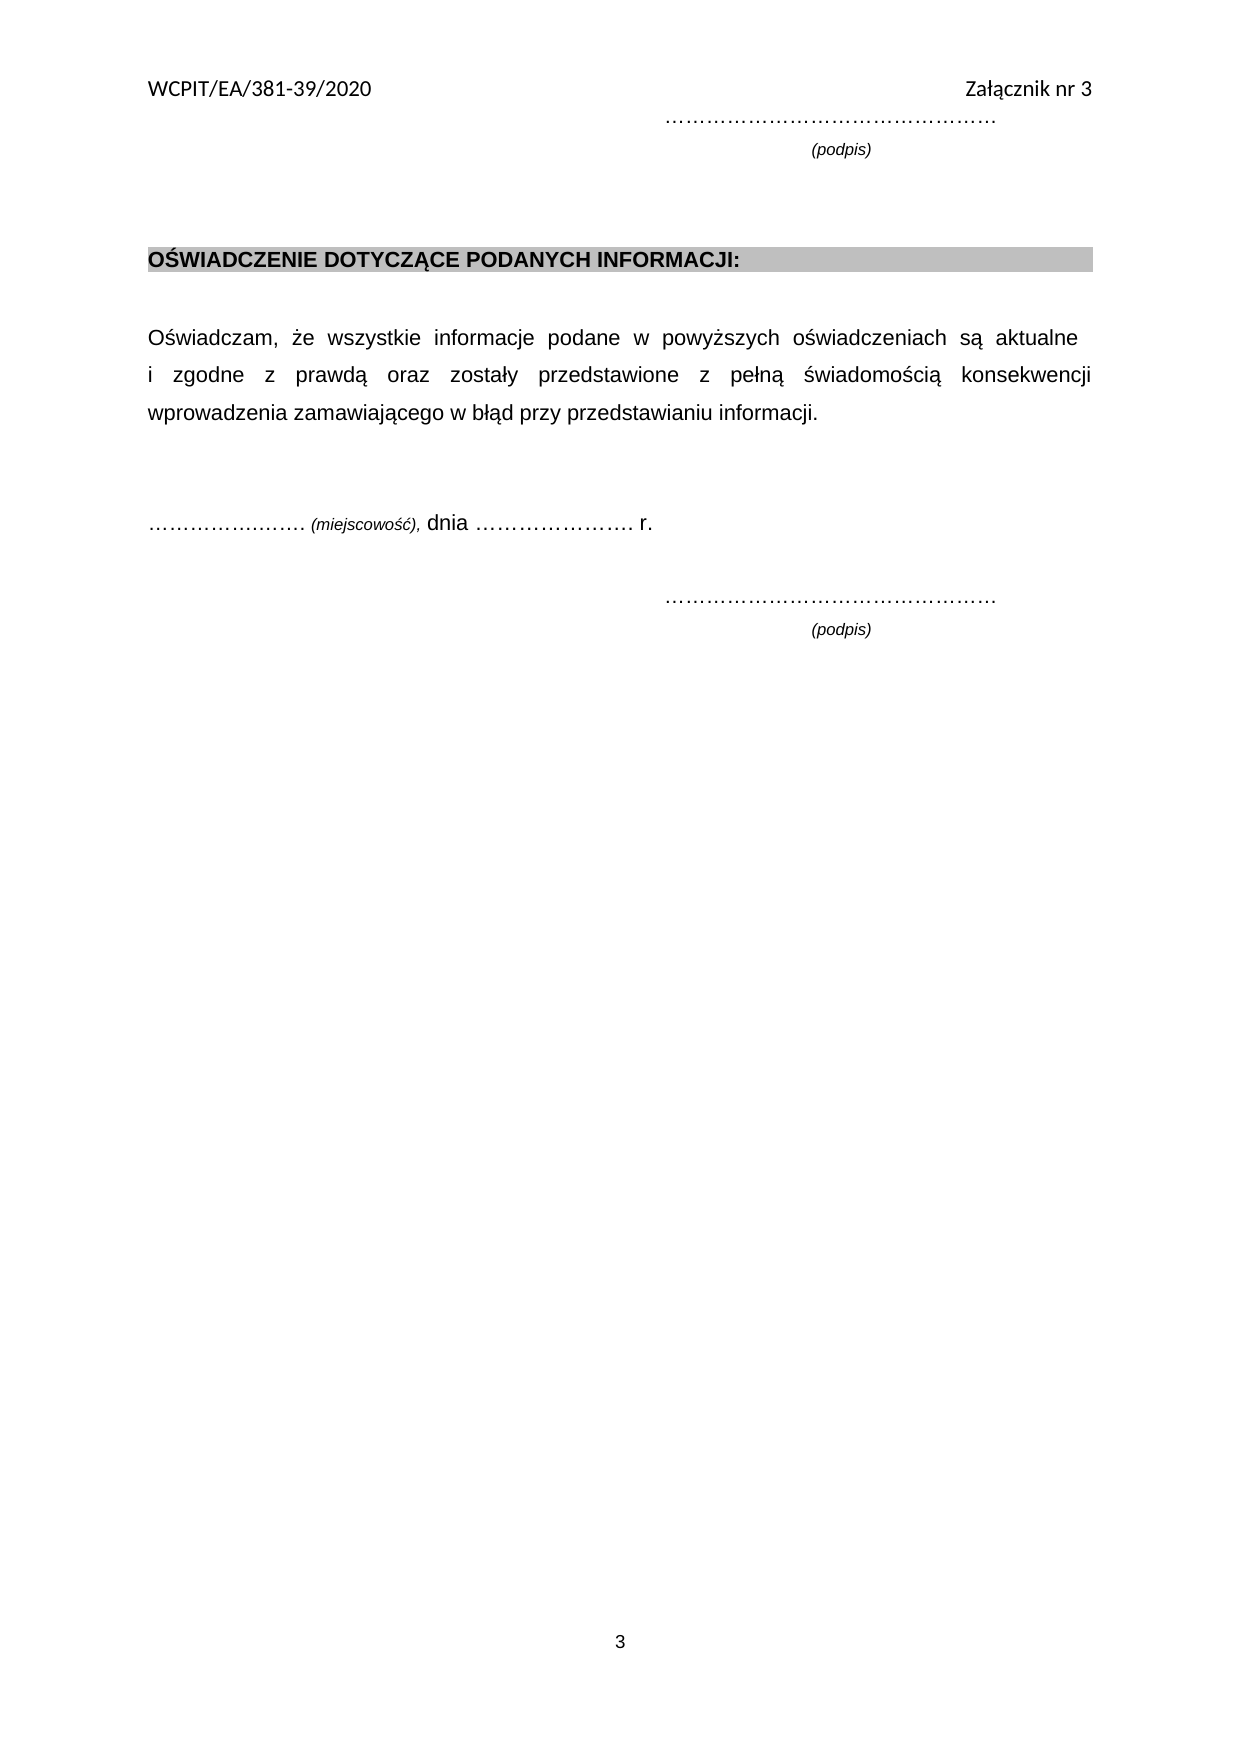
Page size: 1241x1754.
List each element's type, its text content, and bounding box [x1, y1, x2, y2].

text ………………………………………… [148, 103, 1093, 127]
text (podpis) [738, 139, 1093, 158]
text ………………………………………… [148, 583, 1093, 607]
text (podpis) [738, 619, 1093, 638]
text OŚWIADCZENIE DOTYCZĄCE PODANYCH INFORMACJI: [148, 247, 1093, 272]
text …………….……. (miejscowość), dnia …………………. r. [148, 510, 1093, 535]
text Oświadczam, że wszystkie informacje podane w powyższych oświadczeniach są aktualne i zgodne z prawdą oraz zostały przedstawione z pełną świadomością konsekwencji wprowadzenia zamawiającego w błąd przy przedstawianiu informacji. [148, 324, 1093, 425]
